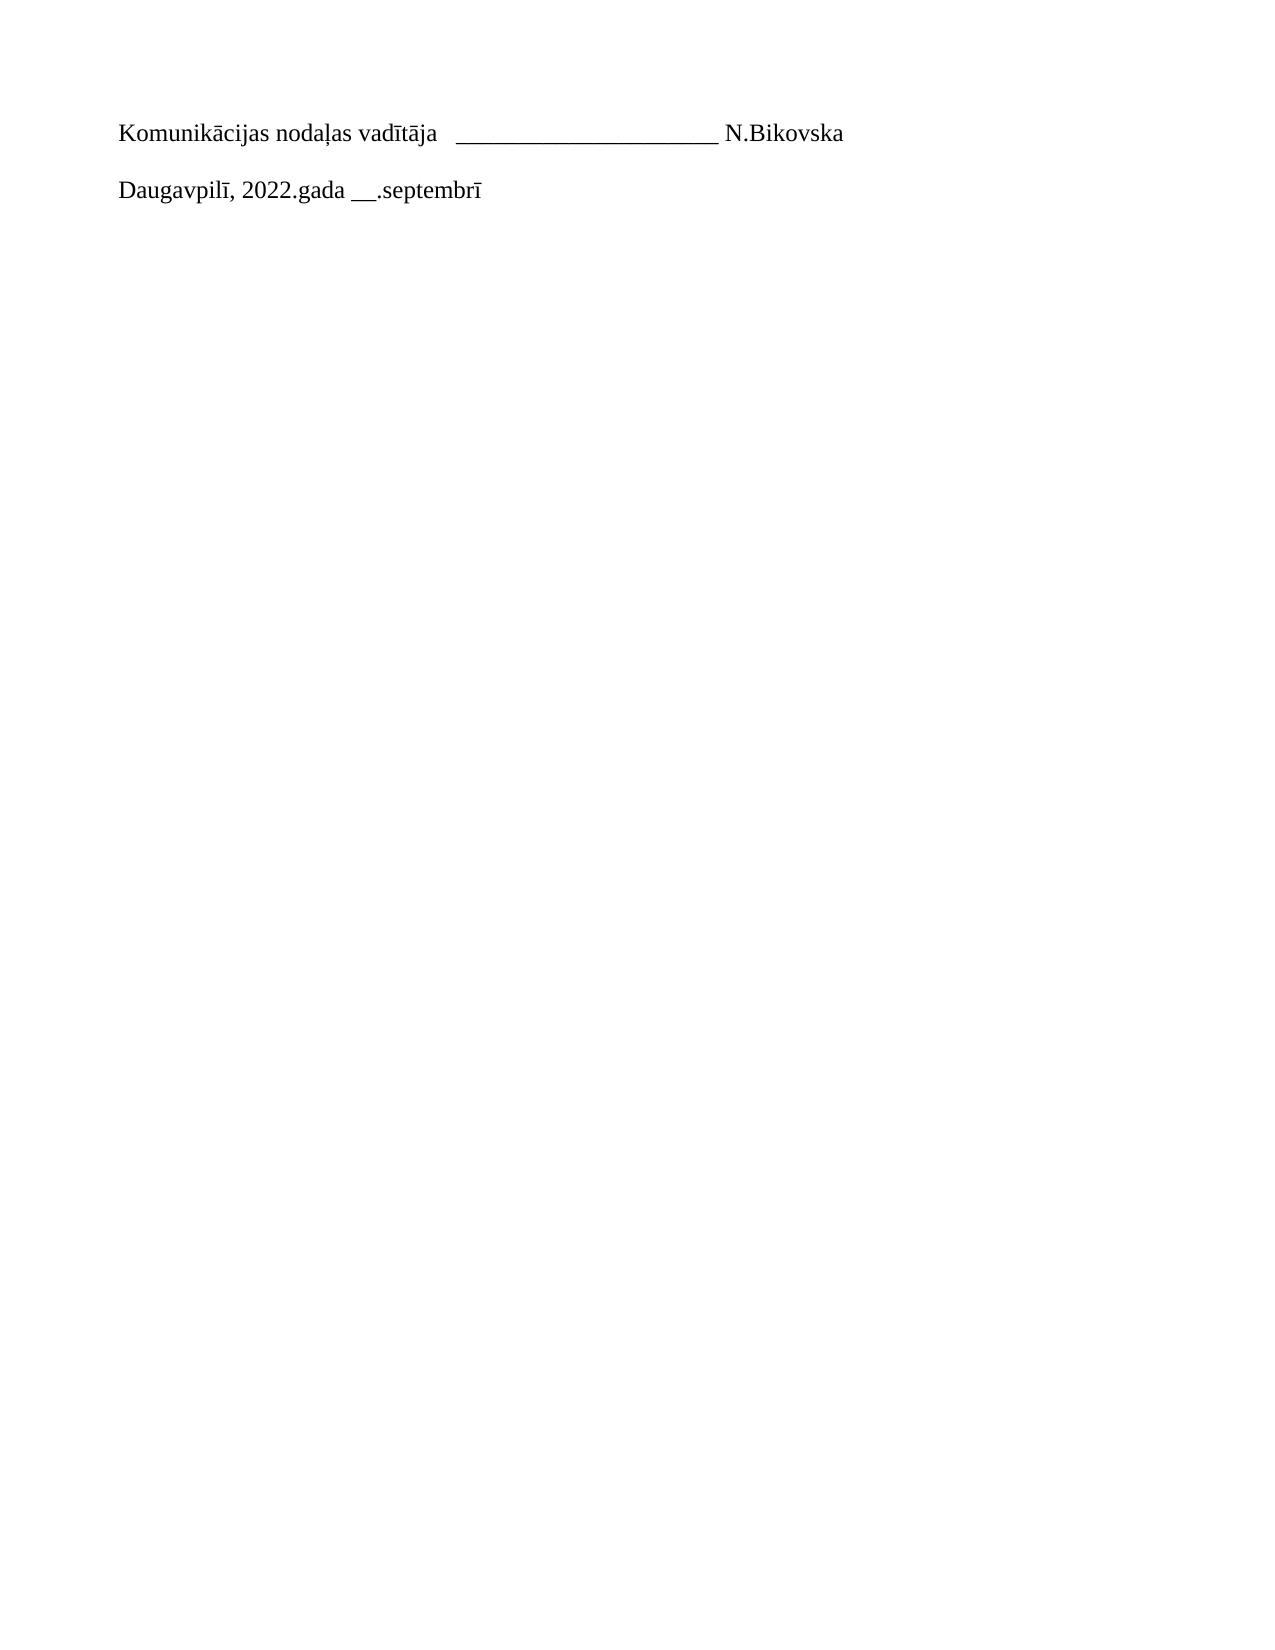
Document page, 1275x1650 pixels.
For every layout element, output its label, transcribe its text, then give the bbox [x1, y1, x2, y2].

text Komunikācijas nodaļas vadītāja _____________________ N.Bikovska [118, 118, 1157, 147]
text Daugavpilī, 2022.gada __.septembrī [118, 176, 1157, 204]
